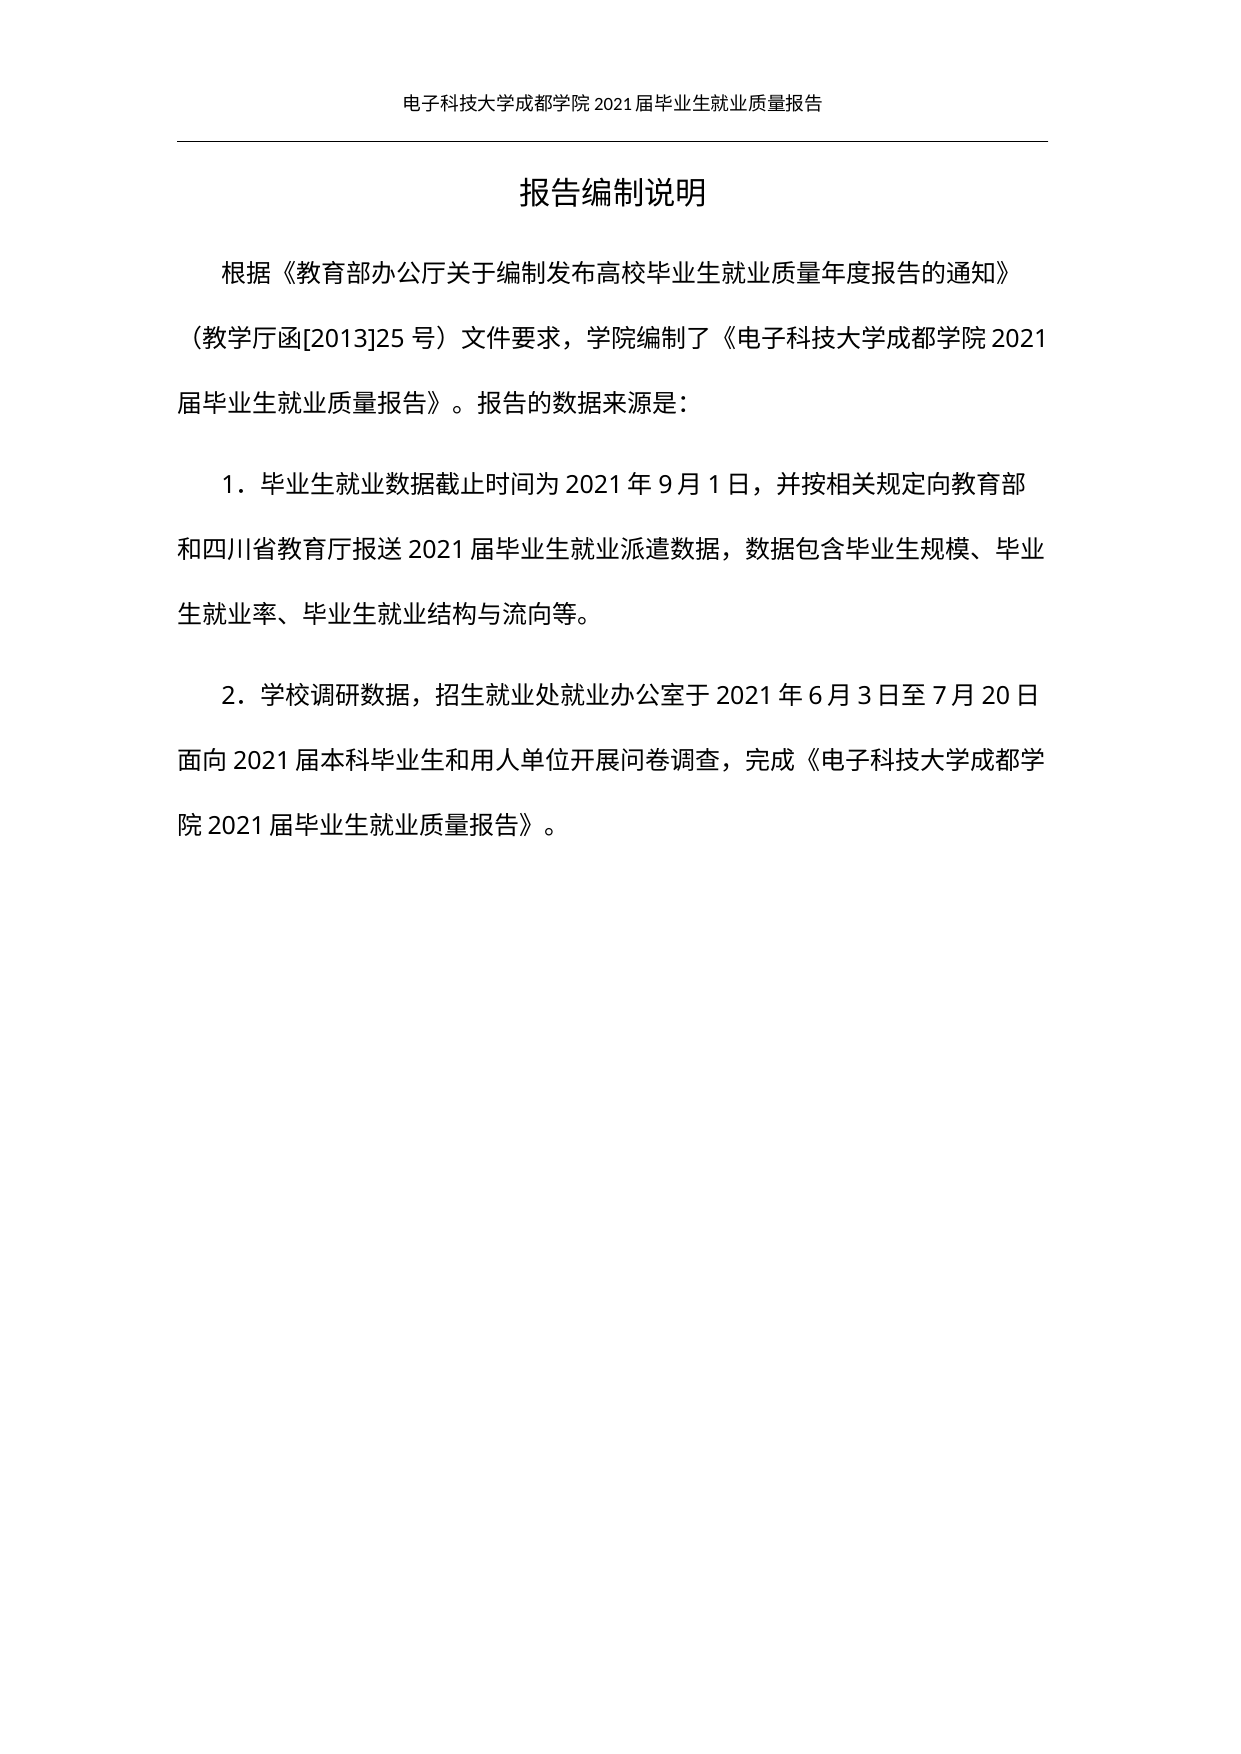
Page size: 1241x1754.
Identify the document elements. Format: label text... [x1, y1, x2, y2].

text 根据《教育部办公厅关于编制发布高校毕业生就业质量年度报告的通知》（教学厅函[2013]25 号）文件要求，学院编制了《电子科技大学成都学院2021届毕业生就业质量报告》。报告的数据来源是： [177, 239, 1048, 434]
text 招生就业处就业办公室报告编制说明 [177, 158, 1048, 223]
text 2．学校调研数据，招生就业处就业办公室于 2021年6月3日至 7月20日面向 2021届本科毕业生和用人单位开展问卷调查，完成《电子科技大学成都学院2021届毕业生就业质量报告》。 [177, 661, 1048, 856]
text 1．毕业生就业数据截止时间为2021年 9月1日，并按相关规定向教育部和四川省教育厅报送 2021届毕业生就业派遣数据，数据包含毕业生规模、毕业生就业率、毕业生就业结构与流向等。 [177, 450, 1048, 645]
